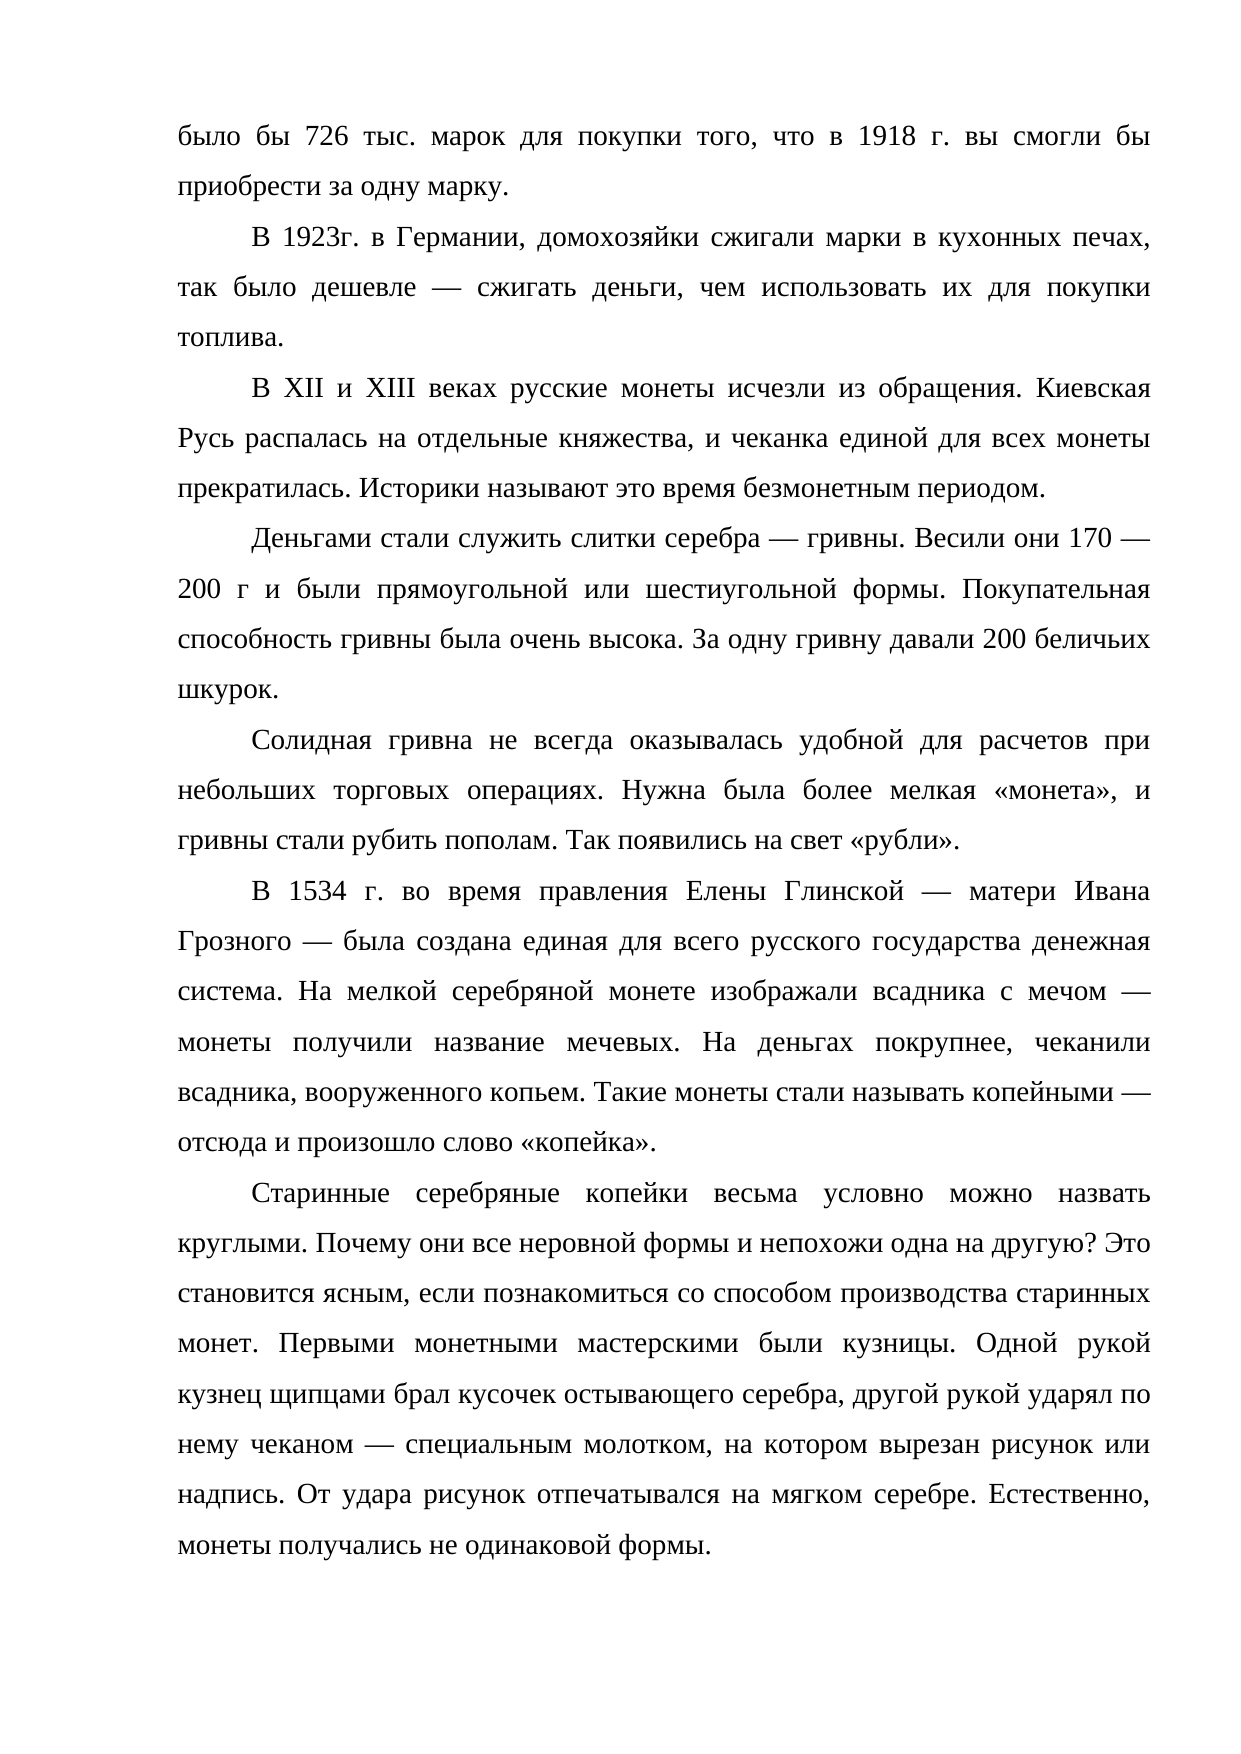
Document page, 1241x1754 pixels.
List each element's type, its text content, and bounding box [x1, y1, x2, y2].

text В 1534 г. во время правления Елены Глинской — матери Ивана Грозного — была создана единая для всего русского государства денежная система. На мелкой серебряной монете изображали всадника с мечом — монеты получили название мечевых. На деньгах покрупнее, чеканили всадника, вооруженного копьем. Такие монеты стали называть копейными — отсюда и произошло слово «копейка». [177, 873, 1152, 1158]
text В 1923г. в Германии, домохозяйки сжигали марки в кухонных печах, так было дешевле — сжигать деньги, чем использовать их для покупки топлива. [177, 219, 1152, 353]
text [177, 118, 1152, 202]
text Старинные серебряные копейки весьма условно можно назвать круглыми. Почему они все неровной формы и непохожи одна на другую? Это становится ясным, если познакомиться со способом производства старинных монет. Первыми монетными мастерскими были кузницы. Одной рукой кузнец щипцами брал кусочек остывающего серебра, другой рукой ударял по нему чеканом — специальным молотком, на котором вырезан рисунок или надпись. От удара рисунок отпечатывался на мягком серебре. Естественно, монеты получались не одинаковой формы. [177, 1175, 1152, 1560]
text Деньгами стали служить слитки серебра — гривны. Весили они 170 — 200 г и были прямоугольной или шестиугольной формы. Покупательная способность гривны была очень высока. За одну гривну давали 200 беличьих шкурок. [177, 521, 1152, 705]
text Солидная гривна не всегда оказывалась удобной для расчетов при небольших торговых операциях. Нужна была более мелкая «монета», и гривны стали рубить пополам. Так появились на свет «рубли». [177, 722, 1152, 856]
text В ХII и ХIII веках русские монеты исчезли из обращения. Киевская Русь распалась на отдельные княжества, и чеканка единой для всех монеты прекратилась. Историки называют это время безмонетным периодом. [177, 370, 1152, 504]
